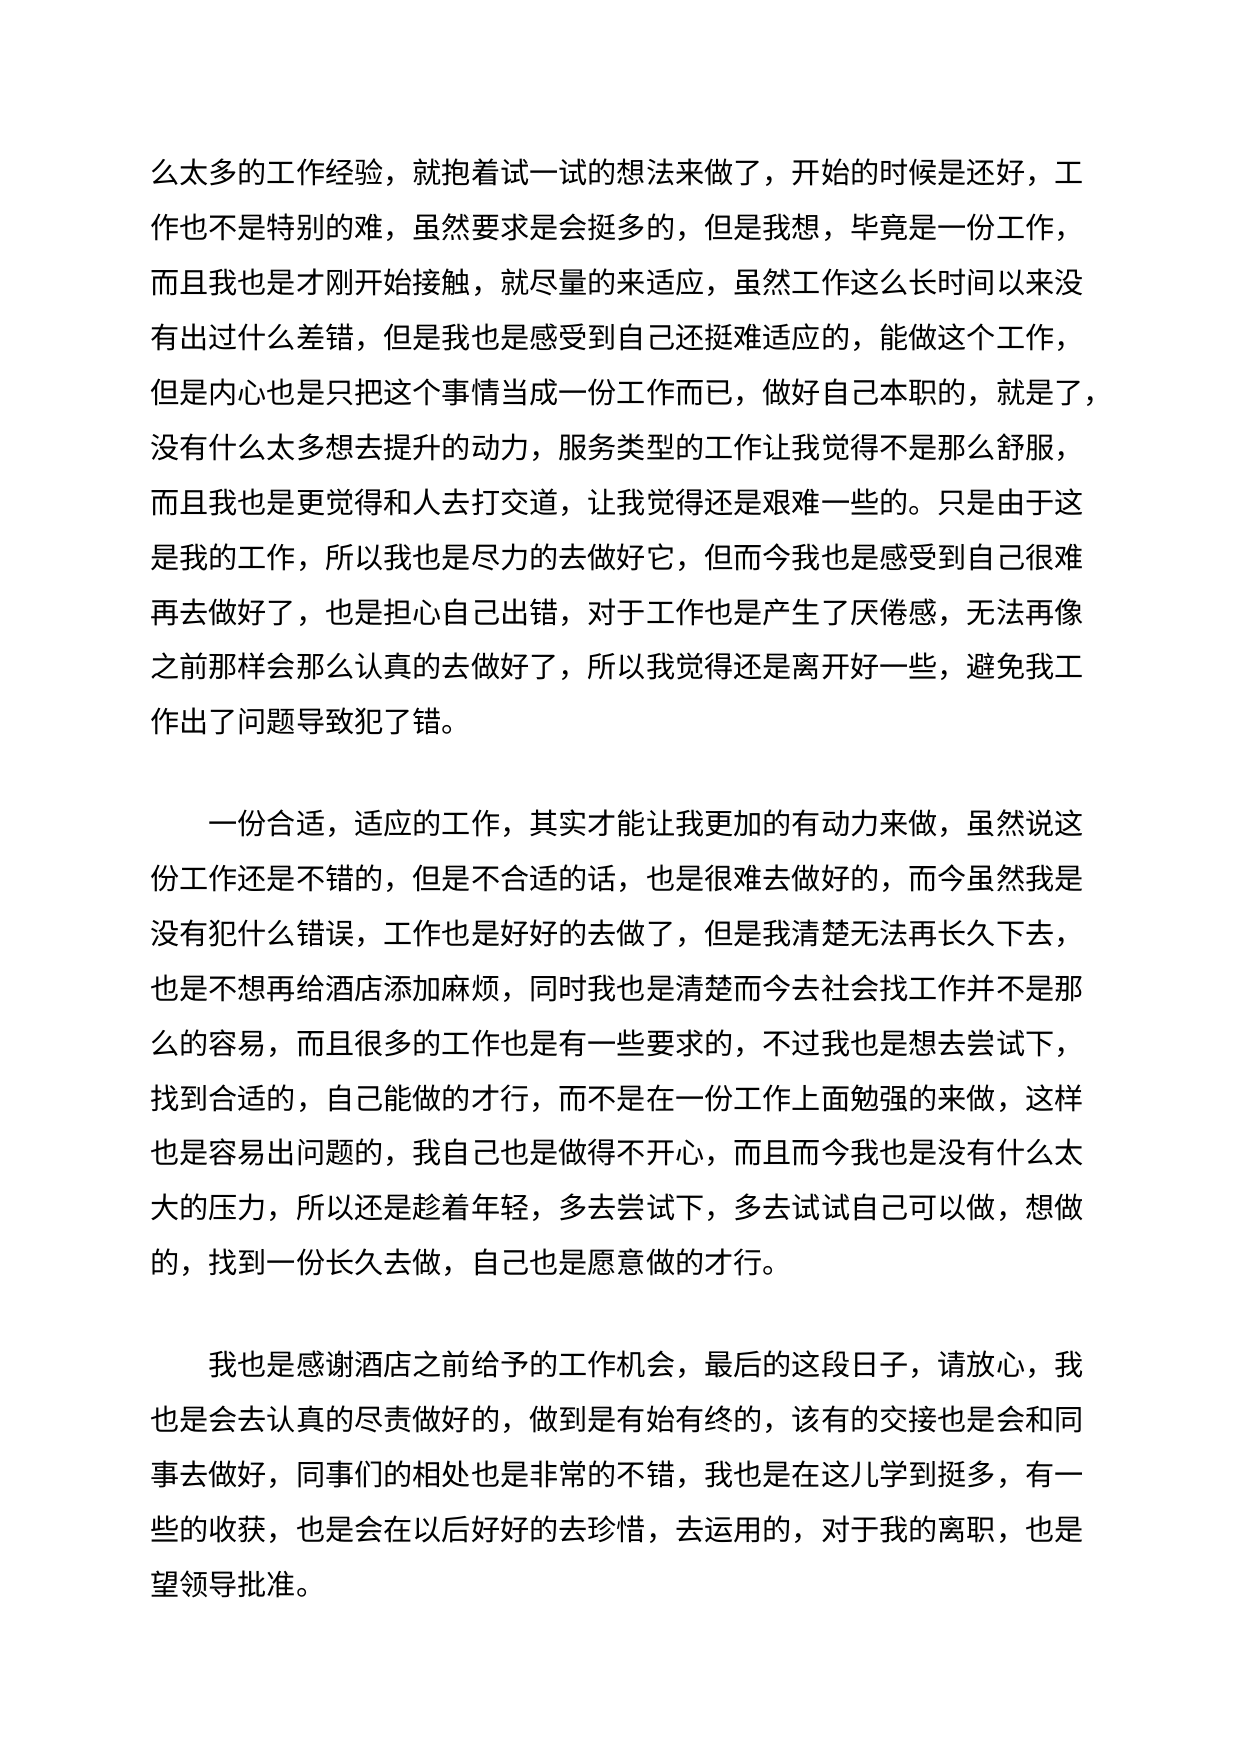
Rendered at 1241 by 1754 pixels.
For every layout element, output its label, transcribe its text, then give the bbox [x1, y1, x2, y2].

text 一份合适，适应的工作，其实才能让我更加的有动力来做，虽然说这份工作还是不错的，但是不合适的话，也是很难去做好的，而今虽然我是没有犯什么错误，工作也是好好的去做了，但是我清楚无法再长久下去，也是不想再给酒店添加麻烦，同时我也是清楚而今去社会找工作并不是那么的容易，而且很多的工作也是有一些要求的，不过我也是想去尝试下，找到合适的，自己能做的才行，而不是在一份工作上面勉强的来做，这样也是容易出问题的，我自己也是做得不开心，而且而今我也是没有什么太大的压力，所以还是趁着年轻，多去尝试下，多去试试自己可以做，想做的，找到一份长久去做，自己也是愿意做的才行。 [150, 801, 1090, 1282]
text 我也是感谢酒店之前给予的工作机会，最后的这段日子，请放心，我也是会去认真的尽责做好的，做到是有始有终的，该有的交接也是会和同事去做好，同事们的相处也是非常的不错，我也是在这儿学到挺多，有一些的收获，也是会在以后好好的去珍惜，去运用的，对于我的离职，也是望领导批准。 [150, 1342, 1090, 1603]
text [150, 150, 1090, 741]
